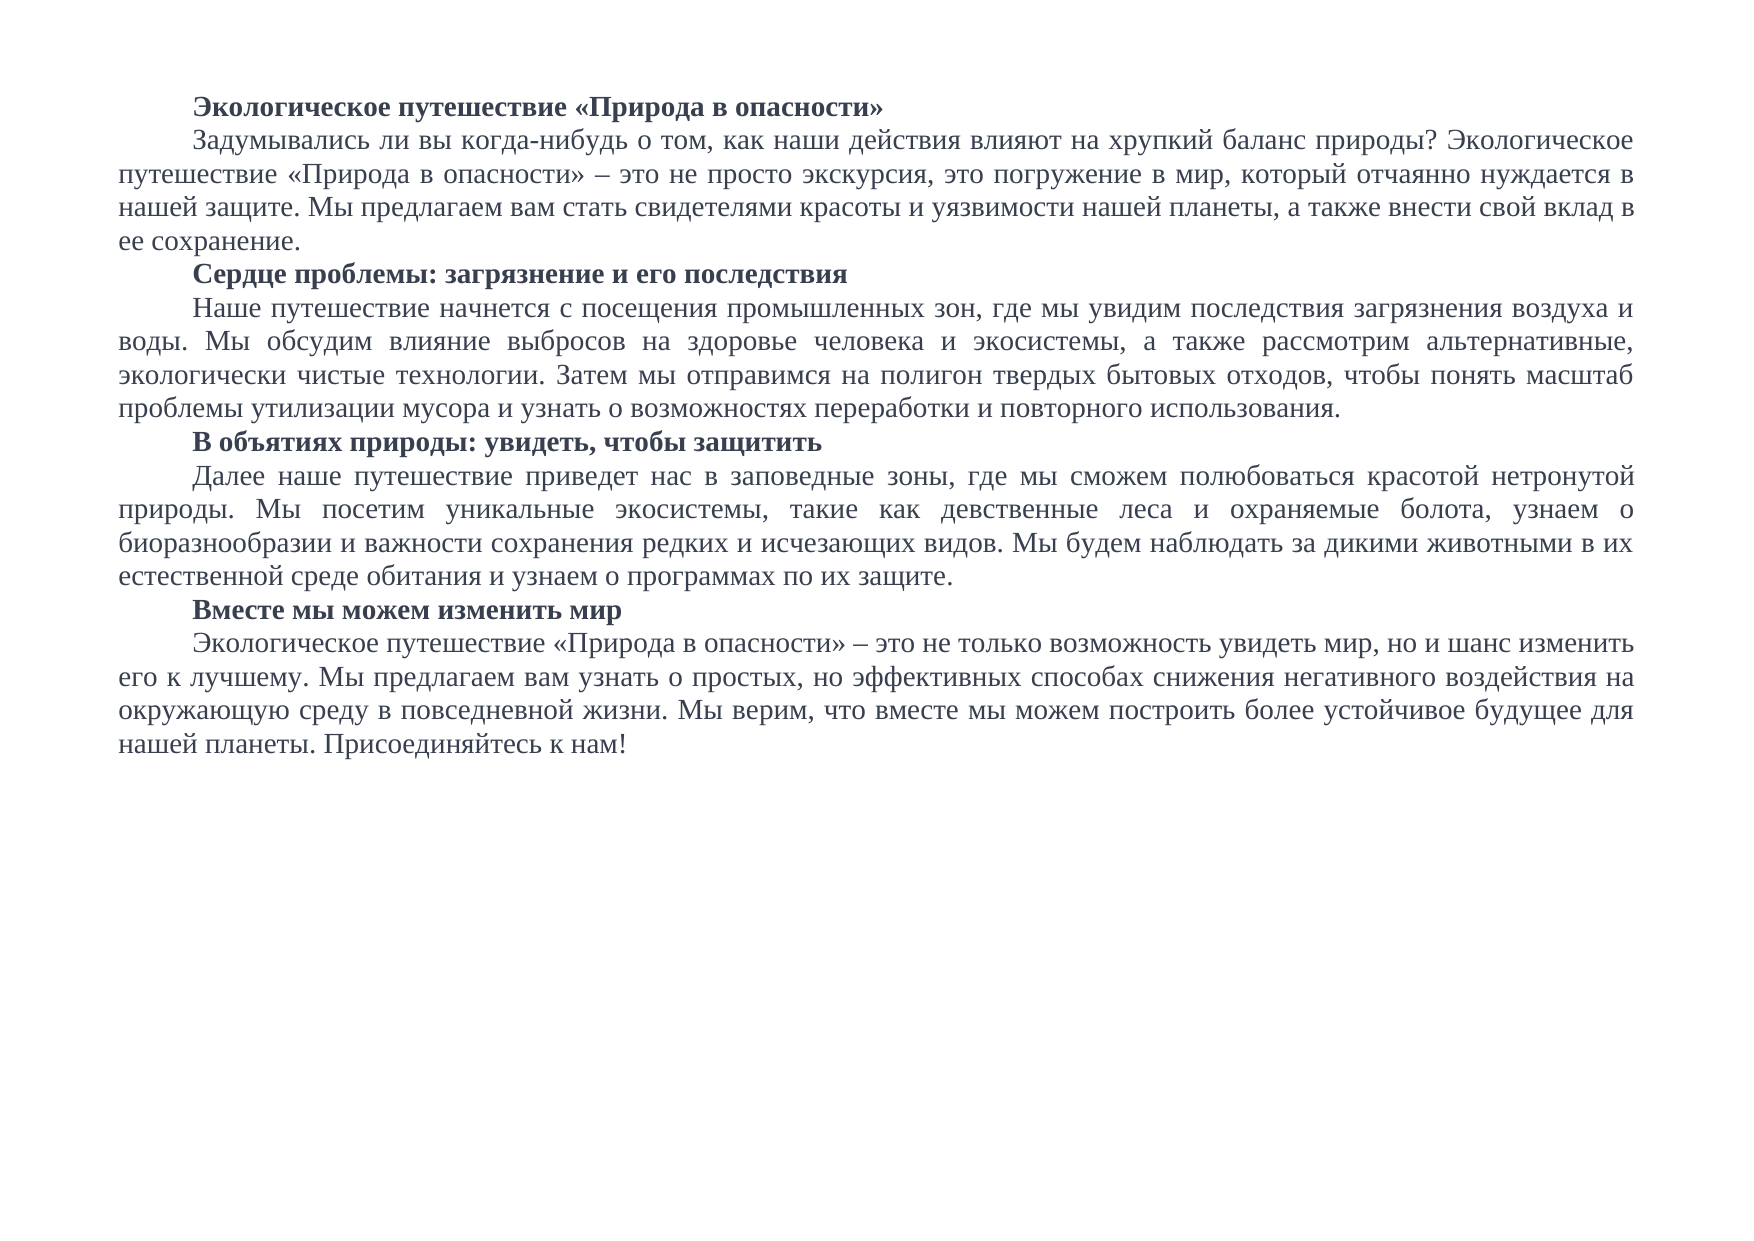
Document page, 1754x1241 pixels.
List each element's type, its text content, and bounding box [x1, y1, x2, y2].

text Экологическое путешествие «Природа в опасности» [118, 89, 1636, 122]
text Сердце проблемы: загрязнение и его последствия [118, 256, 1636, 290]
text Задумывались ли вы когда-нибудь о том, как наши действия влияют на хрупкий баланс природы? Экологическое путешествие «Природа в опасности» – это не просто экскурсия, это погружение в мир, который отчаянно нуждается в нашей защите. Мы предлагаем вам стать свидетелями красоты и уязвимости нашей планеты, а также внести свой вклад в ее сохранение. [118, 122, 1636, 256]
text Далее наше путешествие приведет нас в заповедные зоны, где мы сможем полюбоваться красотой нетронутой природы. Мы посетим уникальные экосистемы, такие как девственные леса и охраняемые болота, узнаем о биоразнообразии и важности сохранения редких и исчезающих видов. Мы будем наблюдать за дикими животными в их естественной среде обитания и узнаем о программах по их защите. [118, 458, 1636, 592]
text Вместе мы можем изменить мир [118, 592, 1636, 625]
text В объятиях природы: увидеть, чтобы защитить [118, 424, 1636, 458]
text Наше путешествие начнется с посещения промышленных зон, где мы увидим последствия загрязнения воздуха и воды. Мы обсудим влияние выбросов на здоровье человека и экосистемы, а также рассмотрим альтернативные, экологически чистые технологии. Затем мы отправимся на полигон твердых бытовых отходов, чтобы понять масштаб проблемы утилизации мусора и узнать о возможностях переработки и повторного использования. [118, 290, 1636, 424]
text Экологическое путешествие «Природа в опасности» – это не только возможность увидеть мир, но и шанс изменить его к лучшему. Мы предлагаем вам узнать о простых, но эффективных способах снижения негативного воздействия на окружающую среду в повседневной жизни. Мы верим, что вместе мы можем построить более устойчивое будущее для нашей планеты. Присоединяйтесь к нам! [118, 625, 1636, 759]
